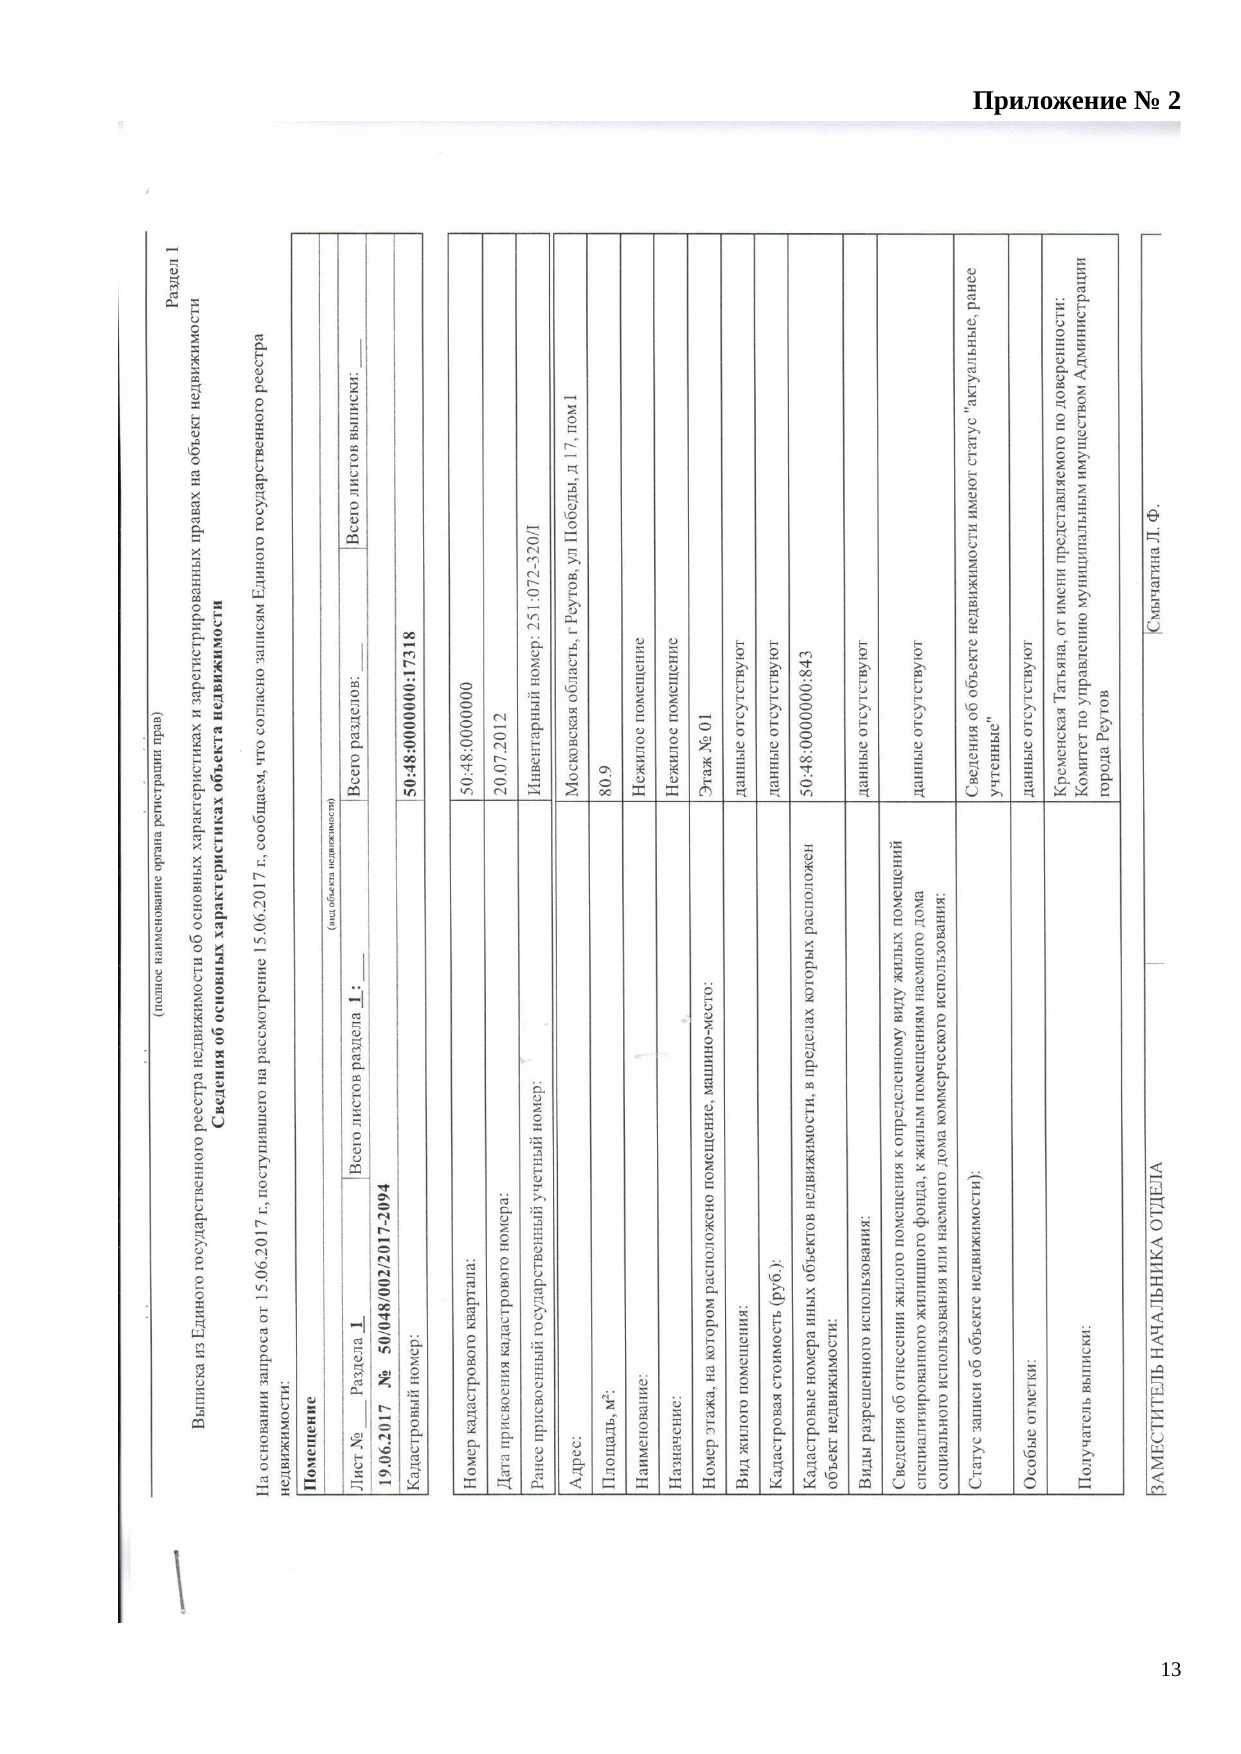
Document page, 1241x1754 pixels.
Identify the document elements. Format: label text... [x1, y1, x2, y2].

text Приложение № 2 [118, 84, 1181, 115]
picture [118, 121, 1181, 1623]
